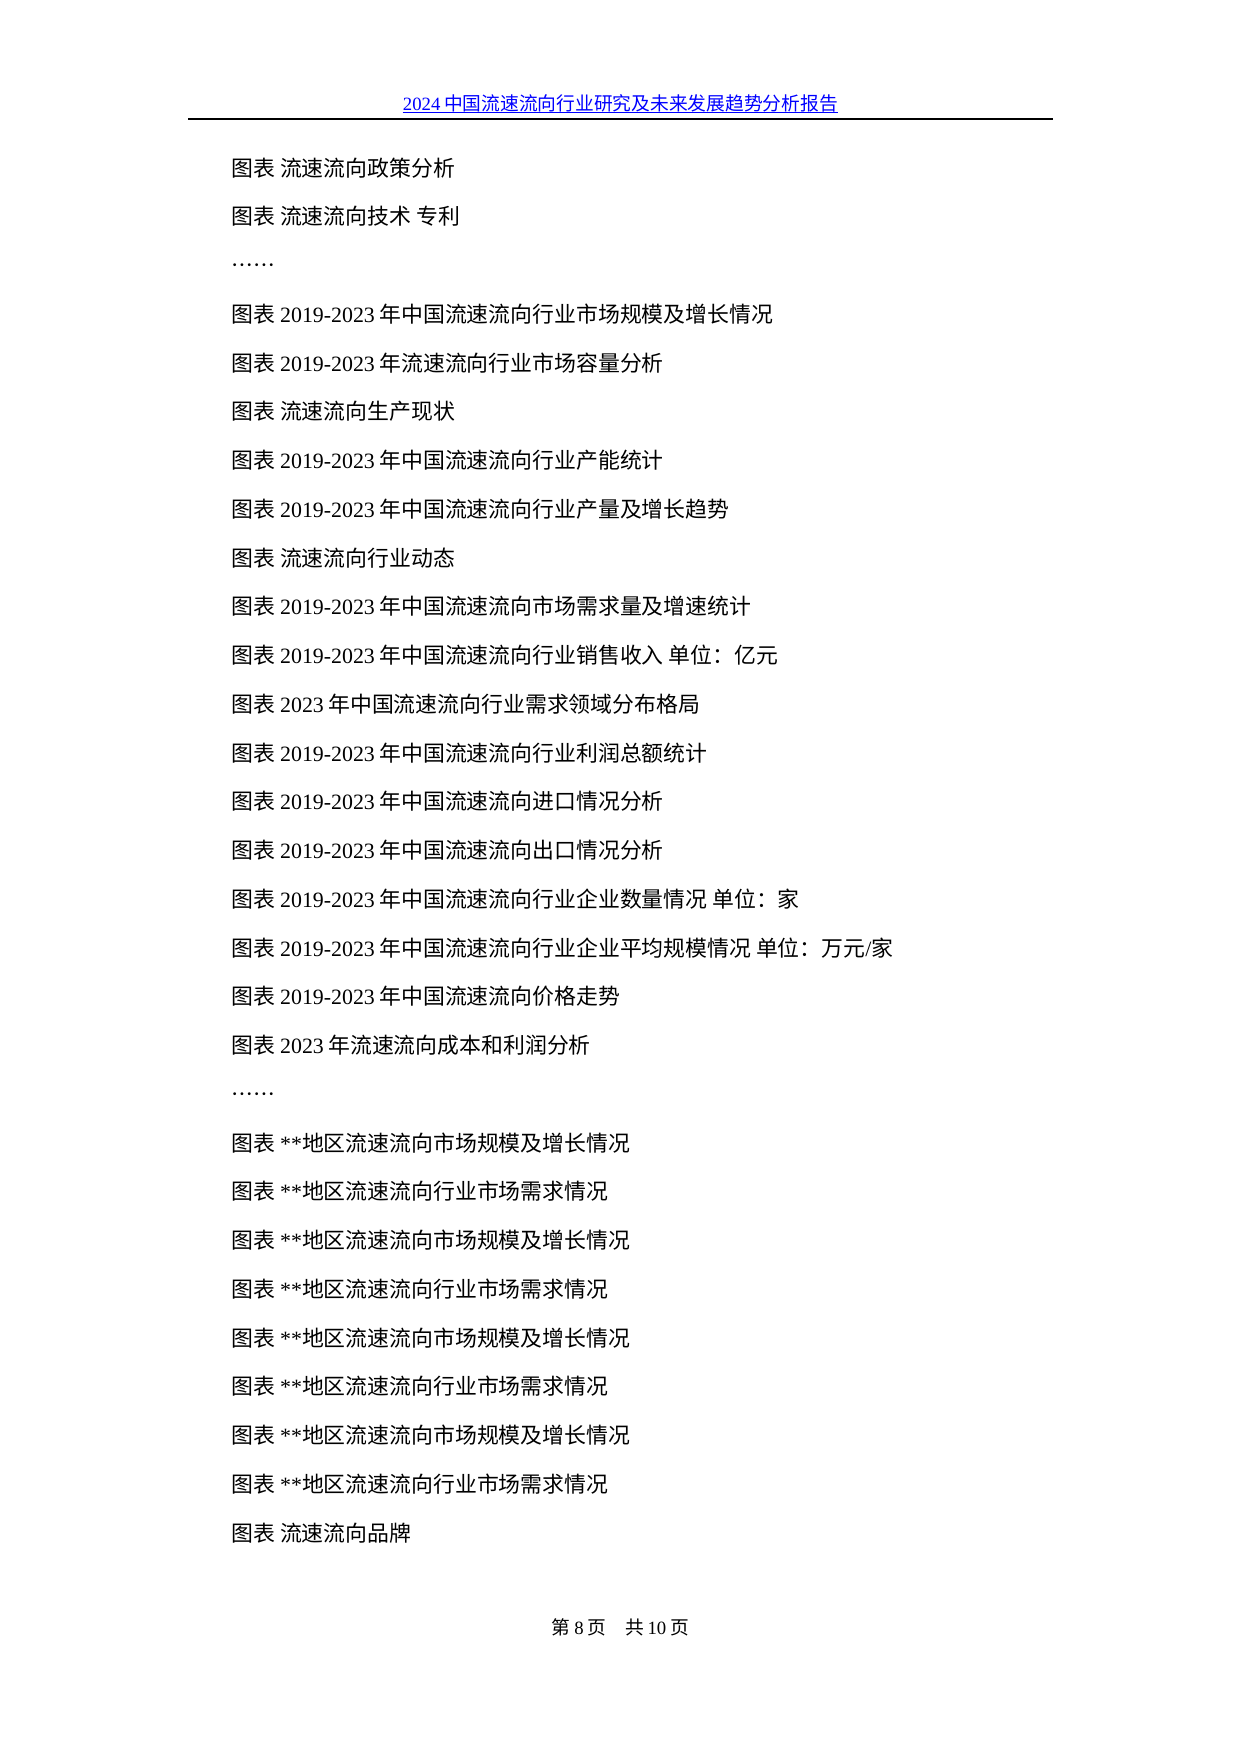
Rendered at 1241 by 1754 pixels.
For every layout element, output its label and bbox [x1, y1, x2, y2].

text [187, 150, 1053, 1548]
